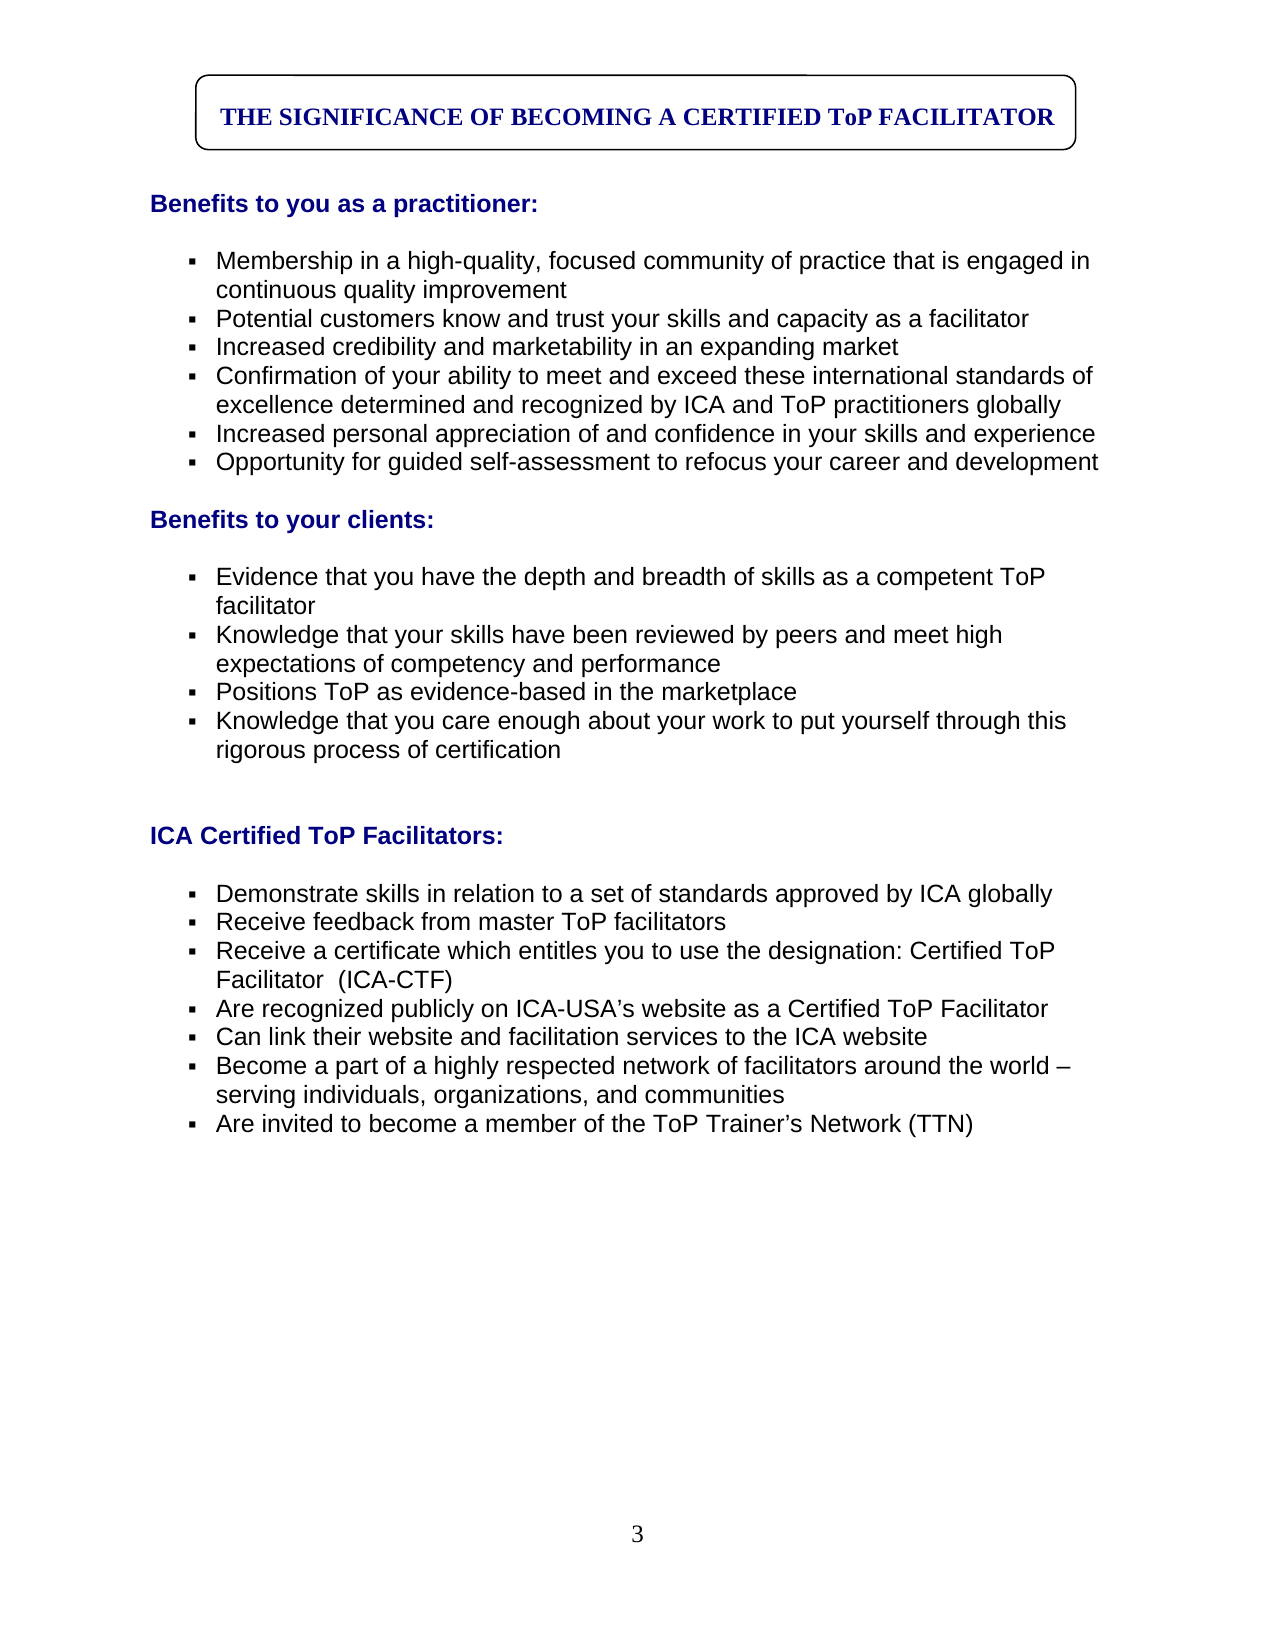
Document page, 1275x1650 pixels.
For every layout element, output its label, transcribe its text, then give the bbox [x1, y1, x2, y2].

text Benefits to you as a practitioner: [150, 188, 1125, 217]
list Increased credibility and marketability in an expanding market [187, 332, 1125, 361]
list Receive a certificate which entitles you to use the designation: Certified ToP Facilitator (ICA-CTF) [187, 936, 1125, 993]
list Demonstrate skills in relation to a set of standards approved by ICA globally [187, 878, 1125, 907]
list Receive feedback from master ToP facilitators [187, 907, 1125, 936]
text Benefits to your clients: [150, 505, 1125, 533]
list Opportunity for guided self-assessment to refocus your career and development [187, 447, 1125, 476]
list Can link their website and facilitation services to the ICA website [187, 1022, 1125, 1051]
list Membership in a high-quality, focused community of practice that is engaged in continuous quality improvement [187, 246, 1125, 303]
list Become a part of a highly respected network of facilitators around the world – serving individuals, organizations, and communities [187, 1051, 1125, 1108]
list Positions ToP as evidence-based in the marketplace [187, 677, 1125, 706]
list Potential customers know and trust your skills and capacity as a facilitator [187, 303, 1125, 332]
text THE SIGNIFICANCE OF BECOMING A CERTIFIED ToP FACILITATOR [150, 102, 1125, 131]
list Knowledge that your skills have been reviewed by peers and meet high expectations of competency and performance [187, 620, 1125, 677]
text ICA Certified ToP Facilitators: [150, 821, 1125, 850]
list Knowledge that you care enough about your work to put yourself through this rigorous process of certification [187, 706, 1125, 763]
list Evidence that you have the depth and breadth of skills as a competent ToP facilitator [187, 562, 1125, 620]
list Are recognized publicly on ICA-USA’s website as a Certified ToP Facilitator [187, 993, 1125, 1022]
list Increased personal appreciation of and confidence in your skills and experience [187, 418, 1125, 447]
list Confirmation of your ability to meet and exceed these international standards of excellence determined and recognized by ICA and ToP practitioners globally [187, 361, 1125, 418]
list Are invited to become a member of the ToP Trainer’s Network (TTN) [187, 1108, 1125, 1137]
